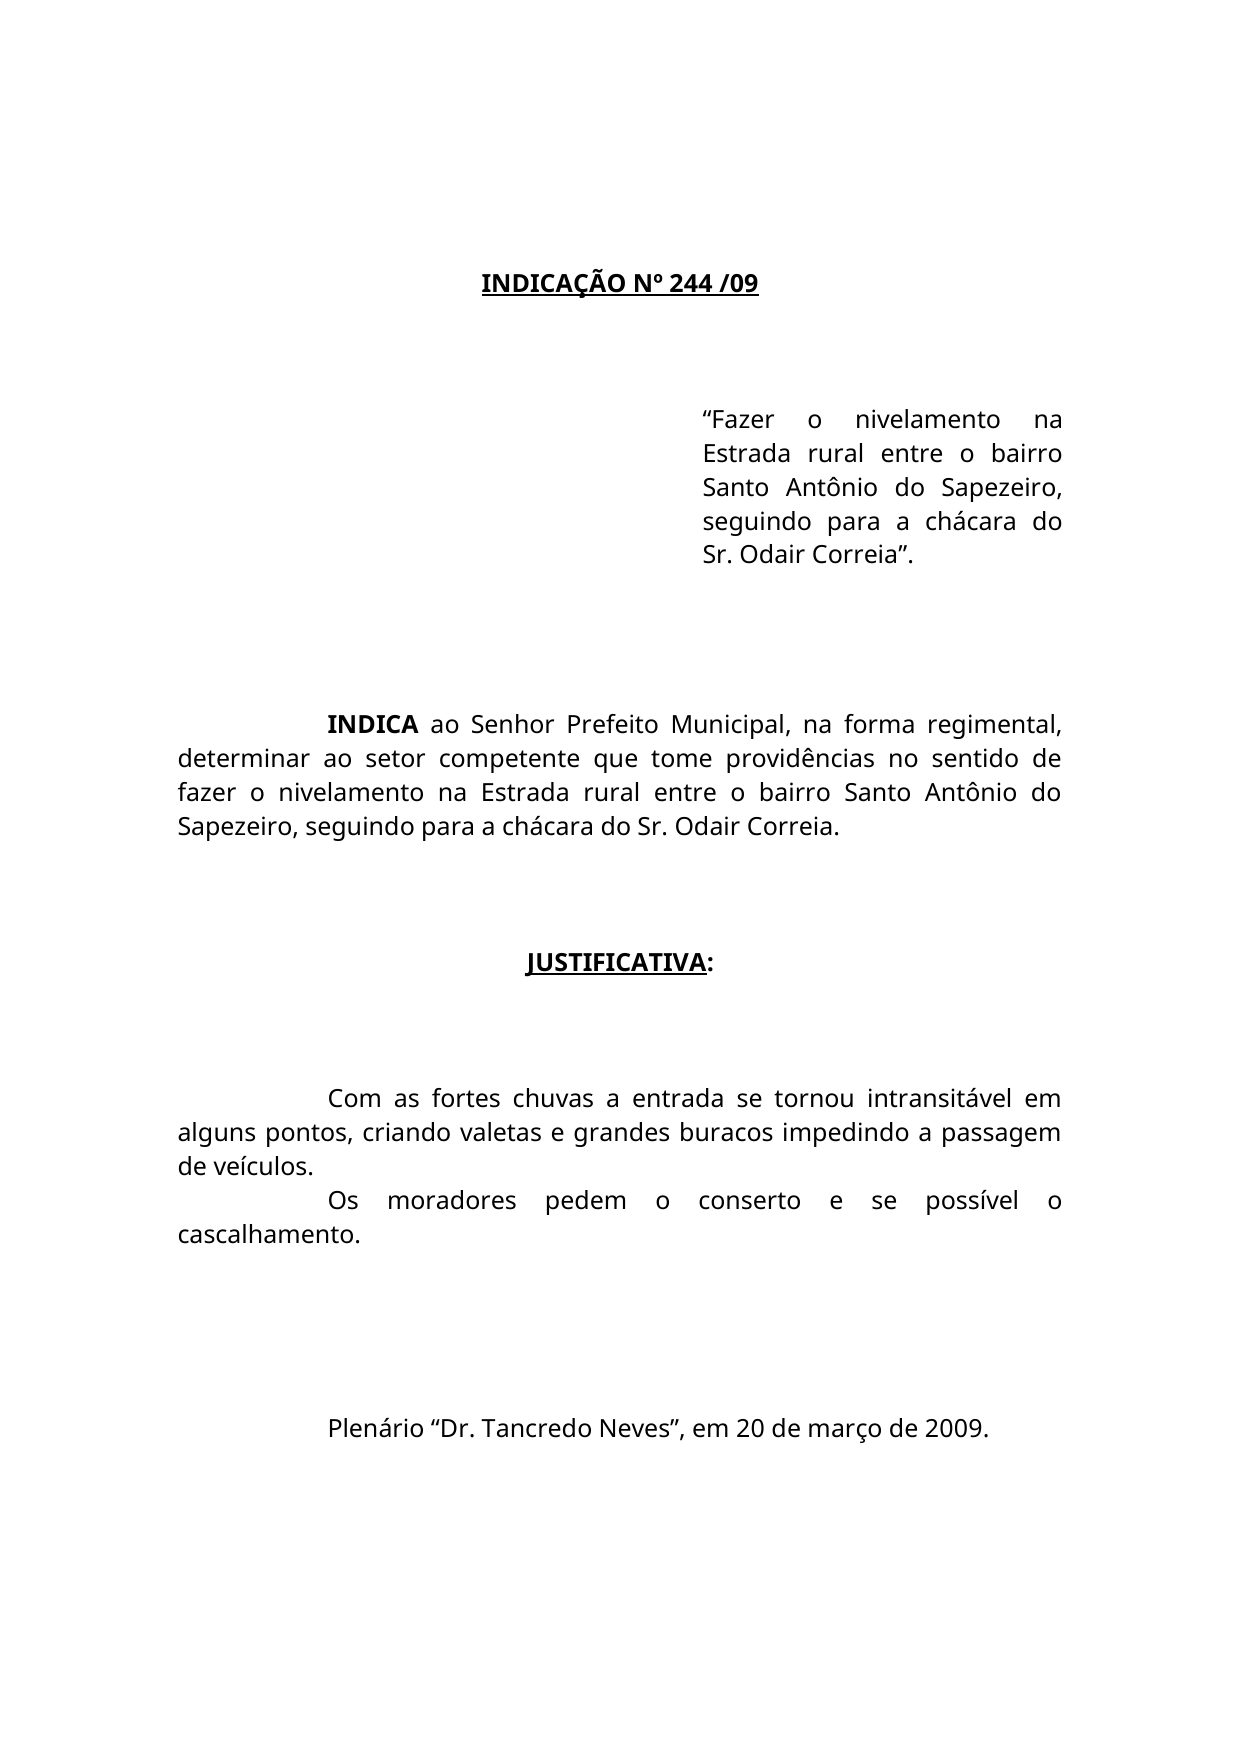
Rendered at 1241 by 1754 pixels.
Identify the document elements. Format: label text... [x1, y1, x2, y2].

text JUSTIFICATIVA: [177, 945, 1063, 979]
text “Fazer o nivelamento na Estrada rural entre o bairro Santo Antônio do Sapezeiro, seguindo para a chácara do Sr. Odair Correia”. [702, 402, 1063, 571]
text INDICA ao Senhor Prefeito Municipal, na forma regimental, determinar ao setor competente que tome providências no sentido de fazer o nivelamento na Estrada rural entre o bairro Santo Antônio do Sapezeiro, seguindo para a chácara do Sr. Odair Correia. [177, 707, 1063, 843]
text Com as fortes chuvas a entrada se tornou intransitável em alguns pontos, criando valetas e grandes buracos impedindo a passagem de veículos. [177, 1081, 1063, 1183]
text INDICAÇÃO Nº 244 /09 [177, 266, 1063, 300]
text Os moradores pedem o conserto e se possível o cascalhamento. [177, 1183, 1063, 1251]
text Plenário “Dr. Tancredo Neves”, em 20 de março de 2009. [177, 1411, 1063, 1444]
